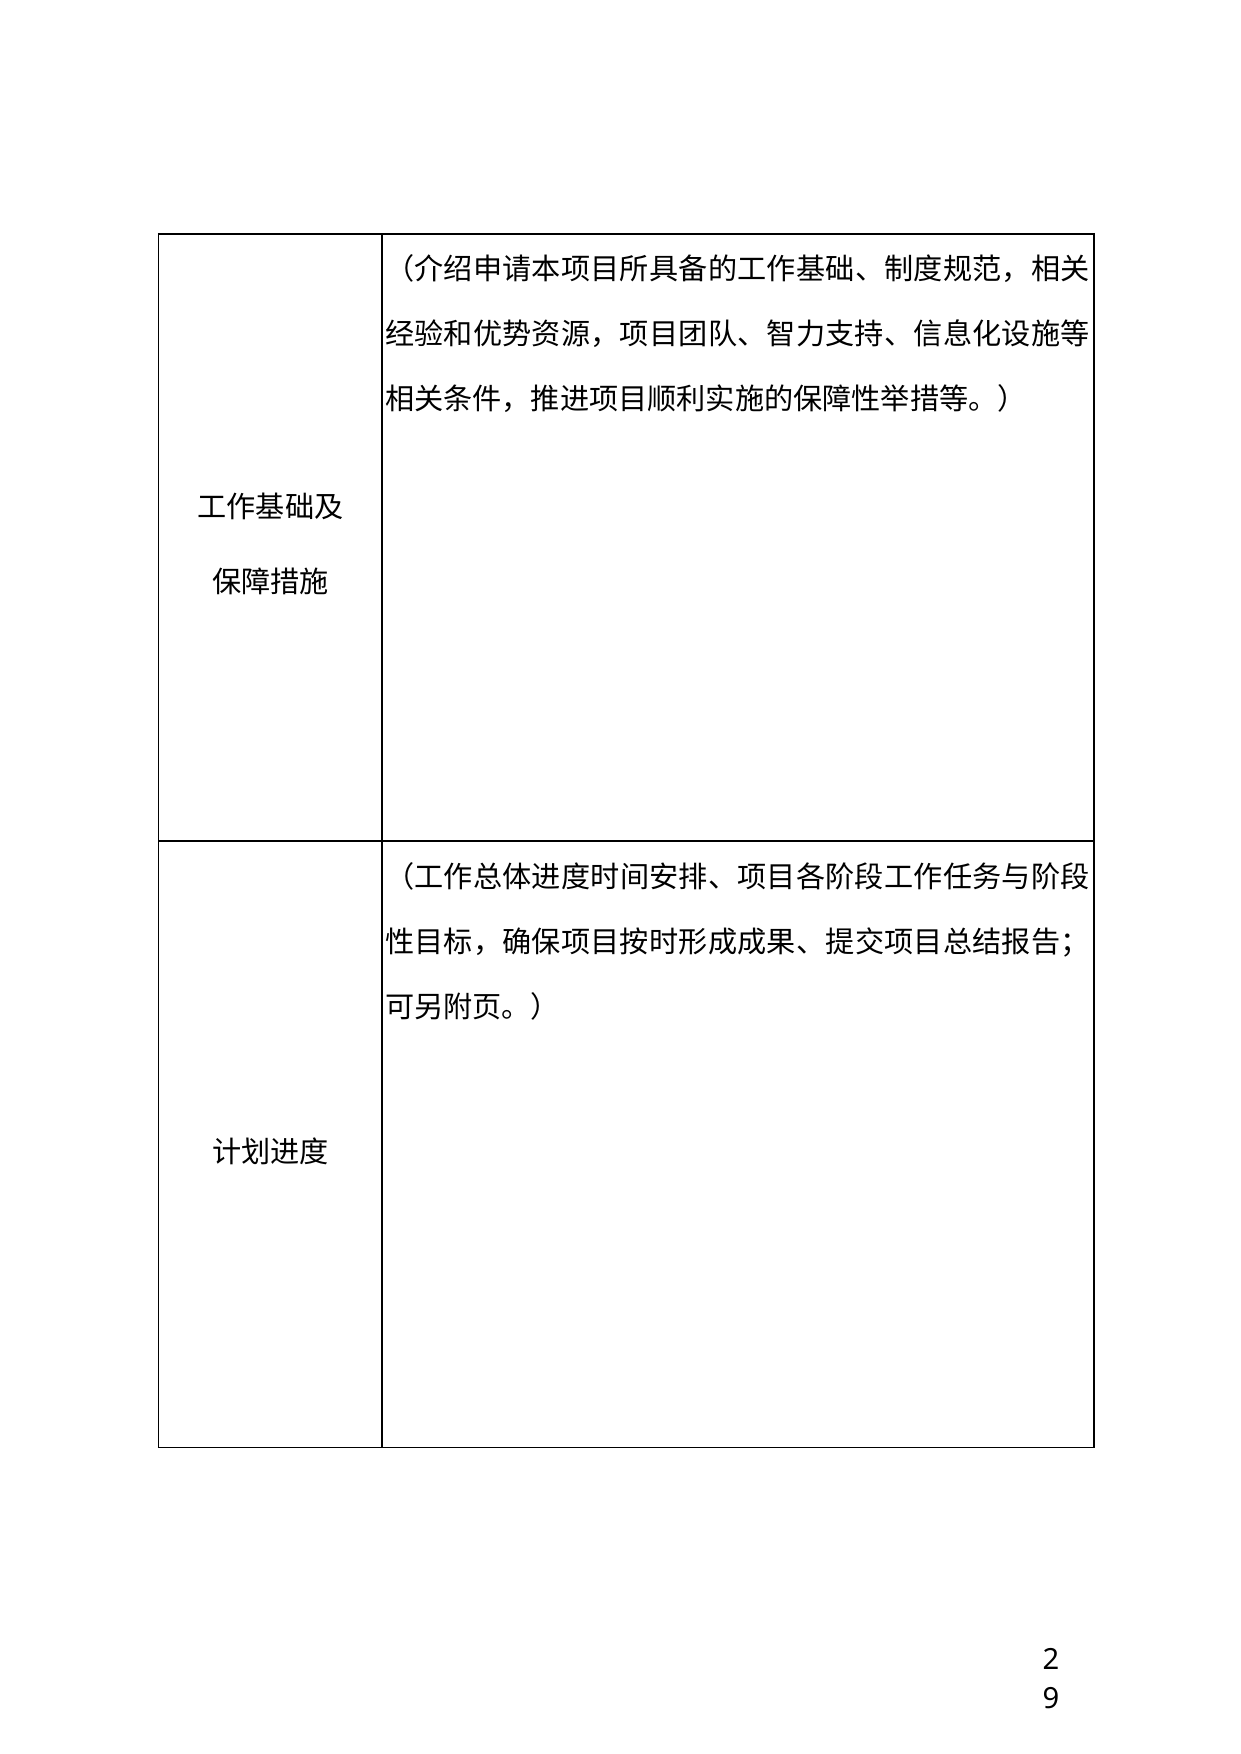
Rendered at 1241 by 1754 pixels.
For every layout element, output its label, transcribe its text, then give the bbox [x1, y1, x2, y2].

table_cell （工作总体进度时间安排、项目各阶段工作任务与阶段性目标，确保项目按时形成成果、提交项目总结报告；可另附页。） [383, 842, 1093, 1447]
table_cell （介绍申请本项目所具备的工作基础、制度规范，相关经验和优势资源，项目团队、智力支持、信息化设施等相关条件，推进项目顺利实施的保障性举措等。） [383, 235, 1093, 840]
table_cell 计划进度 [159, 842, 381, 1447]
table_cell 工作基础及 保障措施 [159, 235, 381, 840]
